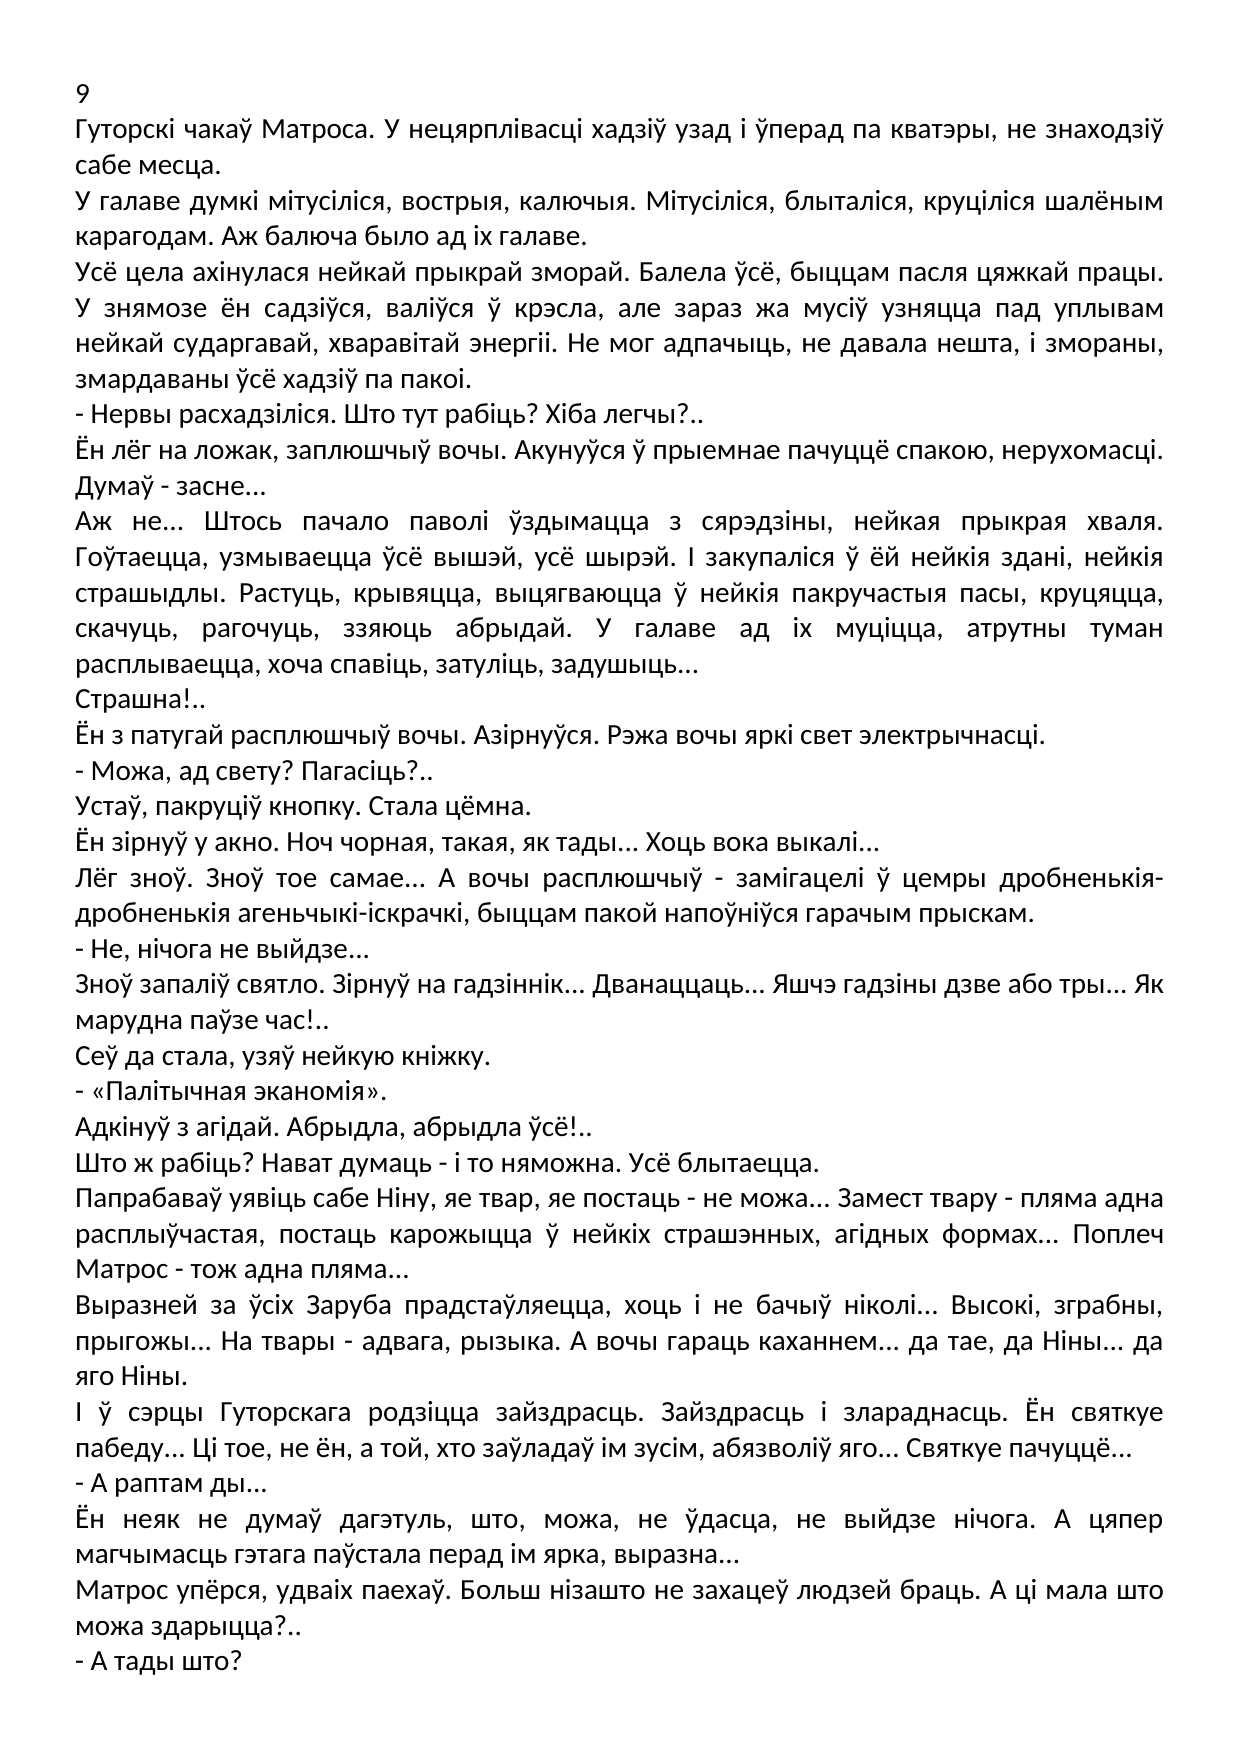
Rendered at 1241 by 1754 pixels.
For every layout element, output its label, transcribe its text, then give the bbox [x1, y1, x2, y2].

text Страшна!.. [75, 681, 1165, 716]
text Што ж рабіць? Нават думаць - і то няможна. Усё блытаецца. [75, 1144, 1165, 1179]
text Зноў запаліў святло. Зірнуў на гадзіннік... Дванаццаць... Яшчэ гадзіны дзве або тры... Як марудна паўзе час!.. [75, 966, 1165, 1037]
text І ў сэрцы Гуторскага родзіцца зайздрасць. Зайздрасць і злараднасць. Ён святкуе пабеду... Ці тое, не ён, а той, хто заўладаў ім зусім, абязволіў яго... Святкуе пачуццё... [75, 1393, 1165, 1464]
text Ён неяк не думаў дагэтуль, што, можа, не ўдасца, не выйдзе нічога. А цяпер магчымасць гэтага паўстала перад ім ярка, выразна... [75, 1500, 1165, 1571]
text - Можа, ад свету? Пагасіць?.. [75, 752, 1165, 787]
text - Нервы расхадзіліся. Што тут рабіць? Хіба легчы?.. [75, 396, 1165, 431]
text Ён з патугай расплюшчыў вочы. Азірнуўся. Рэжа вочы яркі свет электрычнасці. [75, 716, 1165, 752]
text Лёг зноў. Зноў тое самае... А вочы расплюшчыў - замігацелі ў цемры дробненькія-дробненькія агеньчыкі-іскрачкі, быццам пакой напоўніўся гарачым прыскам. [75, 859, 1165, 930]
text - А раптам ды... [75, 1464, 1165, 1500]
text Ён лёг на ложак, заплюшчыў вочы. Акунуўся ў прыемнае пачуццё спакою, нерухомасці. Думаў - засне... [75, 431, 1165, 502]
text Матрос упёрся, удваіх паехаў. Больш нізашто не захацеў людзей браць. А ці мала што можа здарыцца?.. [75, 1571, 1165, 1642]
text Гуторскі чакаў Матроса. У нецярплівасці хадзіў узад і ўперад па кватэры, не знаходзіў сабе месца. [75, 111, 1165, 182]
text - Не, нічога не выйдзе... [75, 930, 1165, 966]
text Устаў, пакруціў кнопку. Стала цёмна. [75, 787, 1165, 823]
text - «Палітычная эканомія». [75, 1072, 1165, 1108]
text Папрабаваў уявіць сабе Ніну, яе твар, яе постаць - не можа... Замест твару - пляма адна расплыўчастая, постаць карожыцца ў нейкіх страшэнных, агідных формах... Поплеч Матрос - тож адна пляма... [75, 1179, 1165, 1286]
text Усё цела ахінулася нейкай прыкрай зморай. Балела ўсё, быццам пасля цяжкай працы. У знямозе ён садзіўся, валіўся ў крэсла, але зараз жа мусіў узняцца пад уплывам нейкай сударгавай, хваравітай энергіі. Не мог адпачыць, не давала нешта, і змораны, змардаваны ўсё хадзіў па пакоі. [75, 253, 1165, 396]
text Ён зірнуў у акно. Ноч чорная, такая, як тады... Хоць вока выкалі... [75, 823, 1165, 859]
text 9 [75, 75, 1165, 111]
text Сеў да стала, узяў нейкую кніжку. [75, 1037, 1165, 1072]
text У галаве думкі мітусіліся, вострыя, калючыя. Мітусіліся, блыталіся, круціліся шалёным карагодам. Аж балюча было ад іх галаве. [75, 182, 1165, 253]
text Адкінуў з агідай. Абрыдла, абрыдла ўсё!.. [75, 1108, 1165, 1144]
text - А тады што? [75, 1642, 1165, 1678]
text Выразней за ўсіх Заруба прадстаўляецца, хоць і не бачыў ніколі... Высокі, зграбны, прыгожы... На твары - адвага, рызыка. А вочы гараць каханнем... да тае, да Ніны... да яго Ніны. [75, 1286, 1165, 1393]
text Аж не... Штось пачало паволі ўздымацца з сярэдзіны, нейкая прыкрая хваля. Гоўтаецца, узмываецца ўсё вышэй, усё шырэй. І закупаліся ў ёй нейкія здані, нейкія страшыдлы. Растуць, крывяцца, выцягваюцца ў нейкія пакручастыя пасы, круцяцца, скачуць, рагочуць, ззяюць абрыдай. У галаве ад іх муціцца, атрутны туман расплываецца, хоча спавіць, затуліць, задушыць... [75, 502, 1165, 681]
